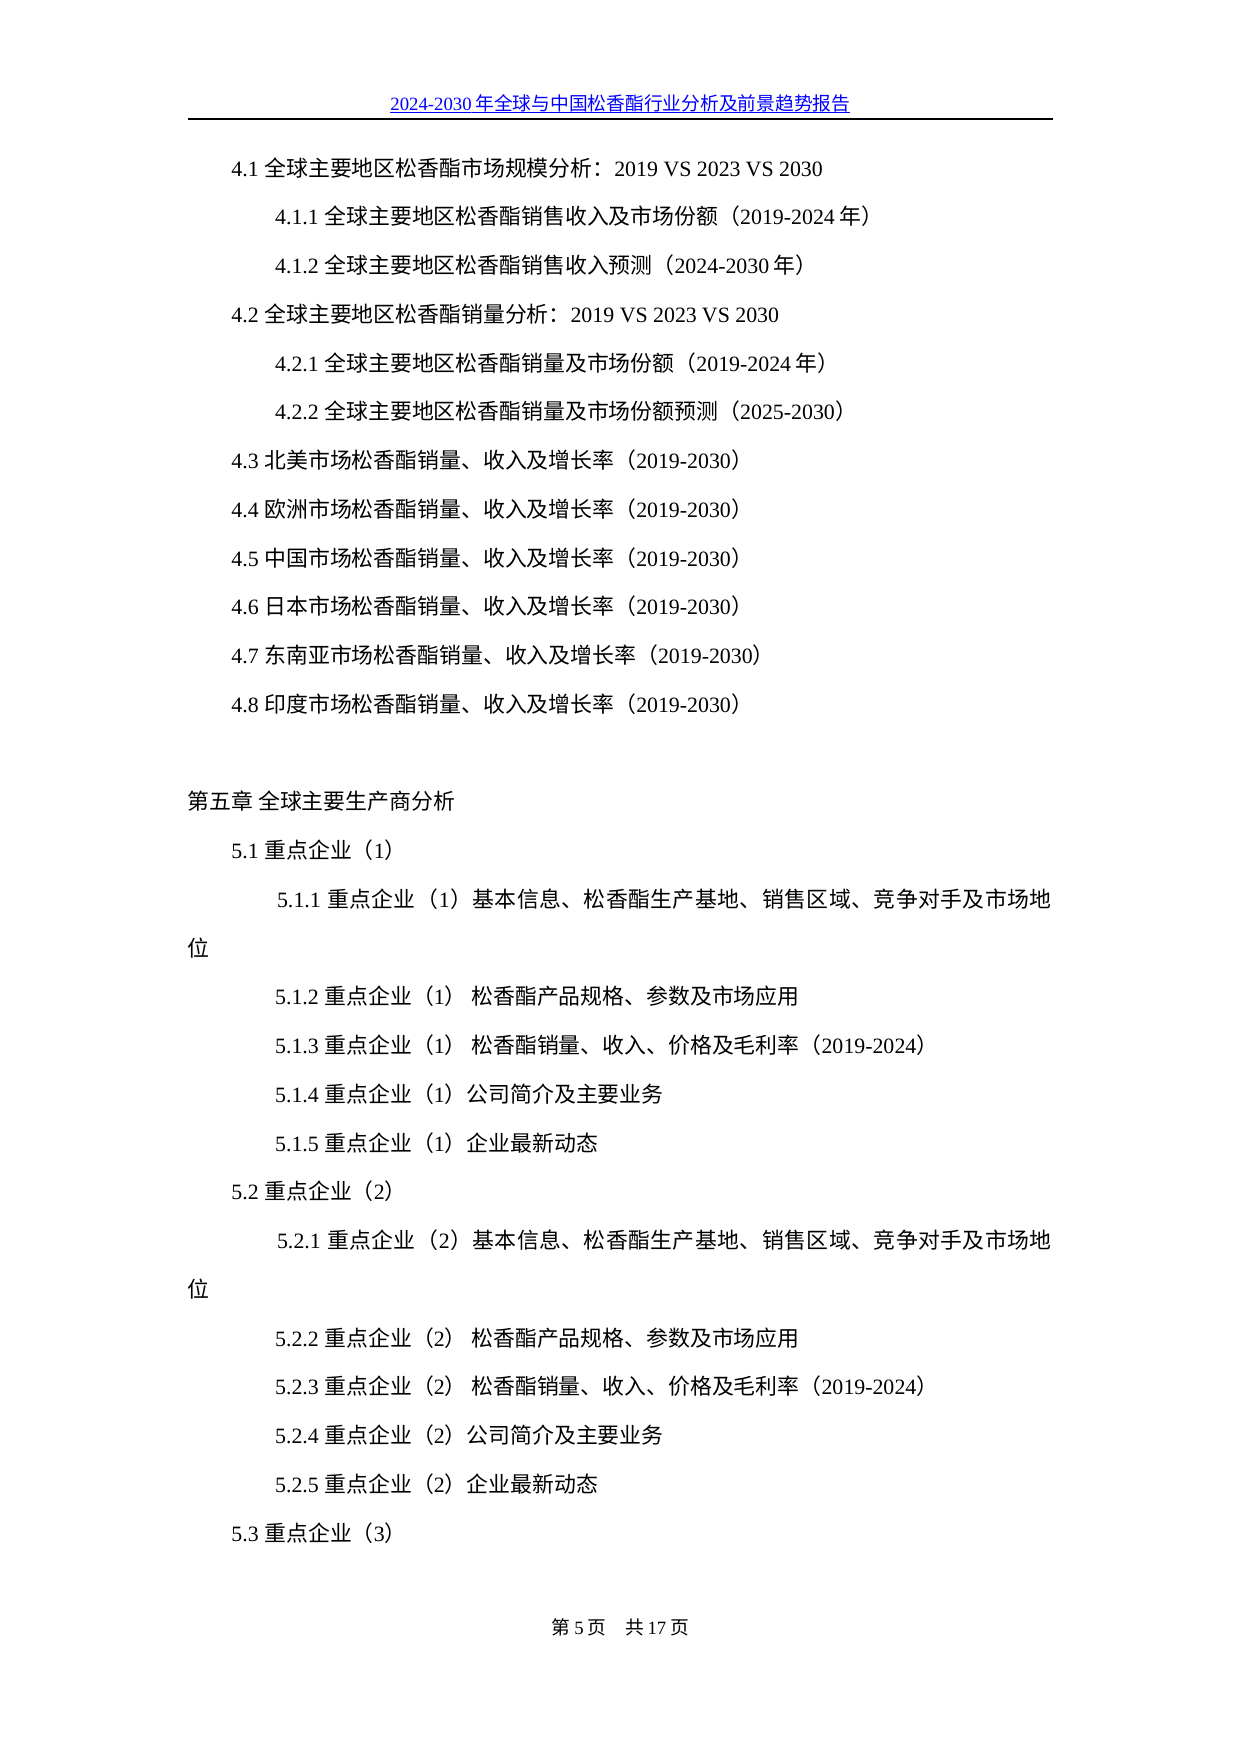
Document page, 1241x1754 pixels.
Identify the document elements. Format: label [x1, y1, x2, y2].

text [187, 150, 1053, 1548]
